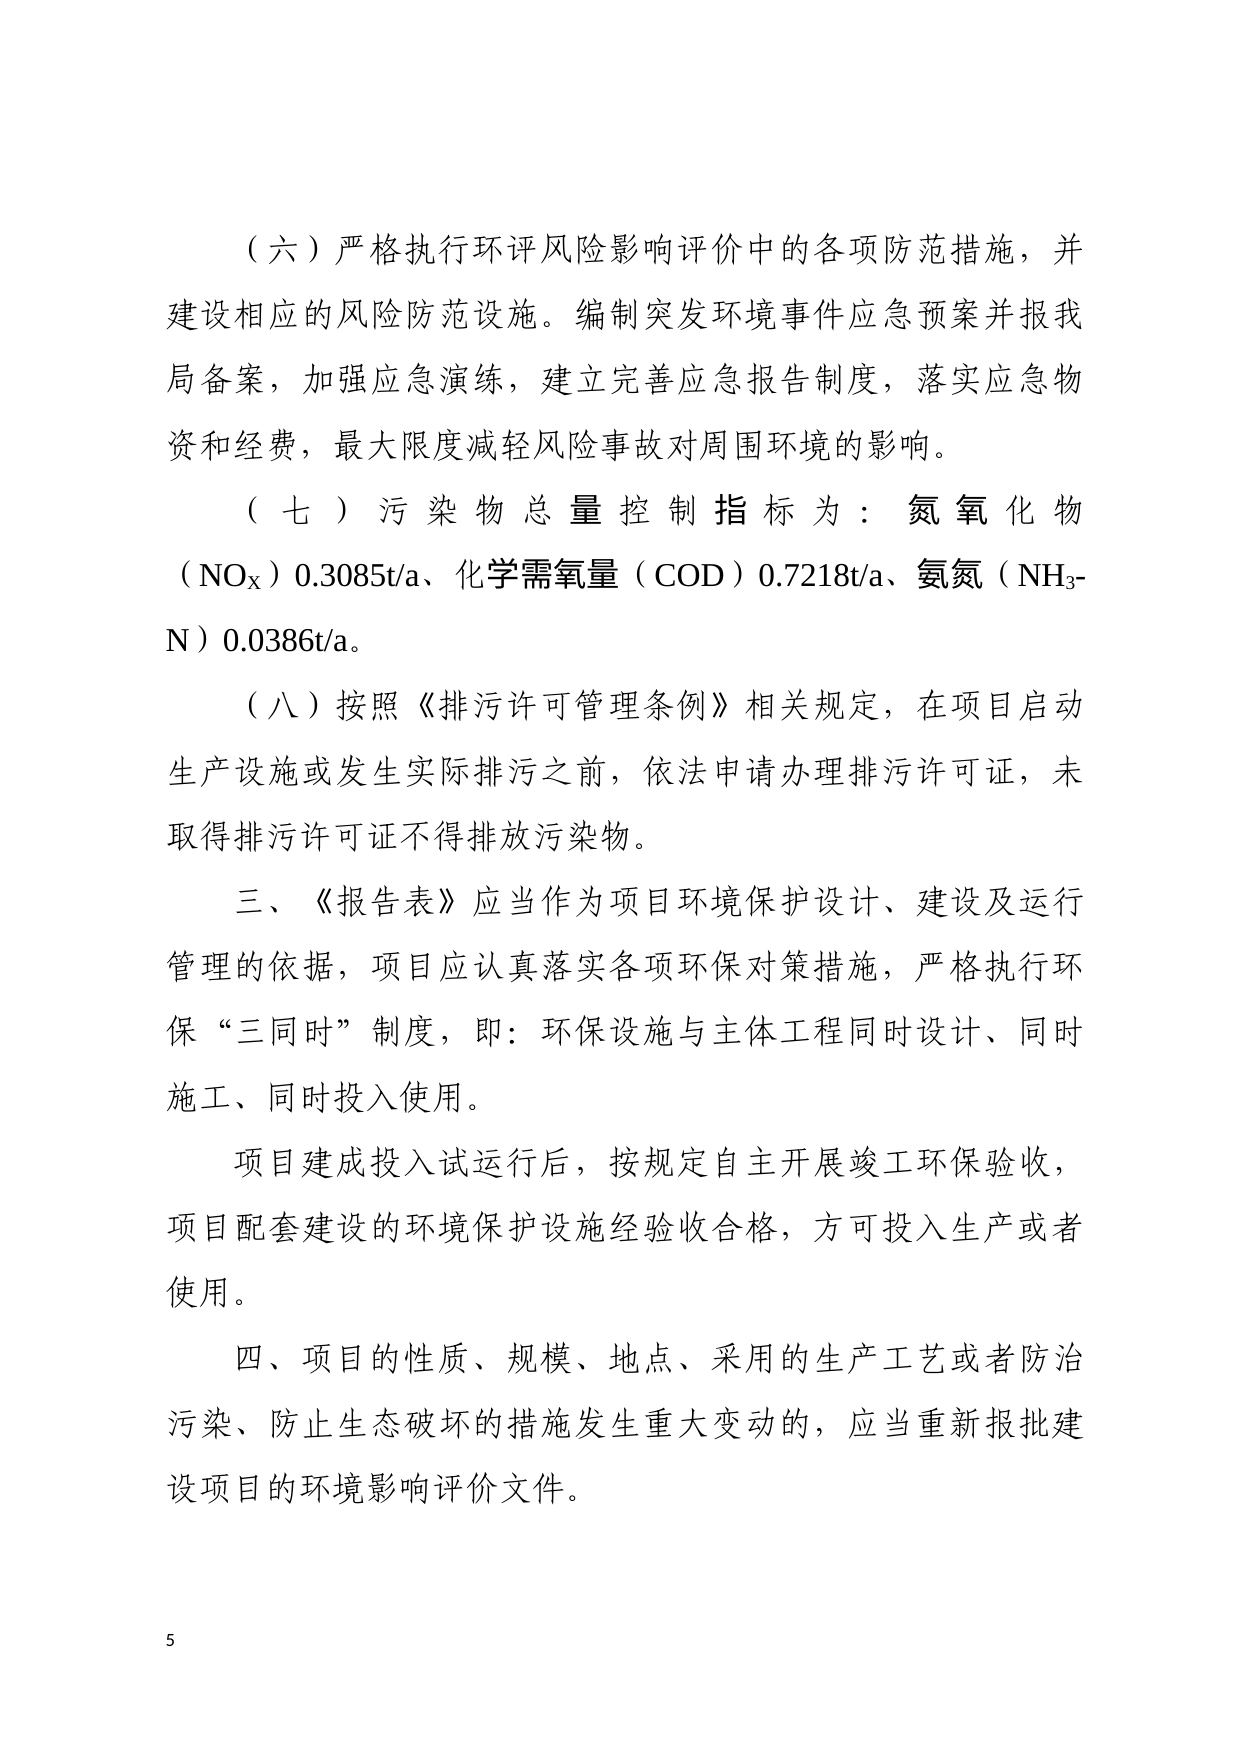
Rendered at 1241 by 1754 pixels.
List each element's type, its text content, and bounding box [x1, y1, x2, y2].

list （八）按照《排污许可管理条例》相关规定，在项目启动生产设施或发生实际排污之前，依法申请办理排污许可证，未取得排污许可证不得排放污染物。 [165, 671, 1087, 867]
list （七）污染物总量控制指标为：氮氧化物（NOX）0.3085t/a、化学需氧量（COD）0.7218t/a、氨氮（NH3-N）0.0386t/a。 [165, 475, 1087, 671]
list 项目建成投入试运行后，按规定自主开展竣工环保验收，项目配套建设的环境保护设施经验收合格，方可投入生产或者使用。 [165, 1127, 1087, 1323]
list （六）严格执行环评风险影响评价中的各项防范措施，并建设相应的风险防范设施。编制突发环境事件应急预案并报我局备案，加强应急演练，建立完善应急报告制度，落实应急物资和经费，最大限度减轻风险事故对周围环境的影响。 [165, 214, 1087, 475]
list 三、《报告表》应当作为项目环境保护设计、建设及运行管理的依据，项目应认真落实各项环保对策措施，严格执行环保“三同时”制度，即：环保设施与主体工程同时设计、同时施工、同时投入使用。 [165, 867, 1087, 1127]
list 四、项目的性质、规模、地点、采用的生产工艺或者防治污染、防止生态破坏的措施发生重大变动的，应当重新报批建设项目的环境影响评价文件。 [165, 1323, 1087, 1519]
